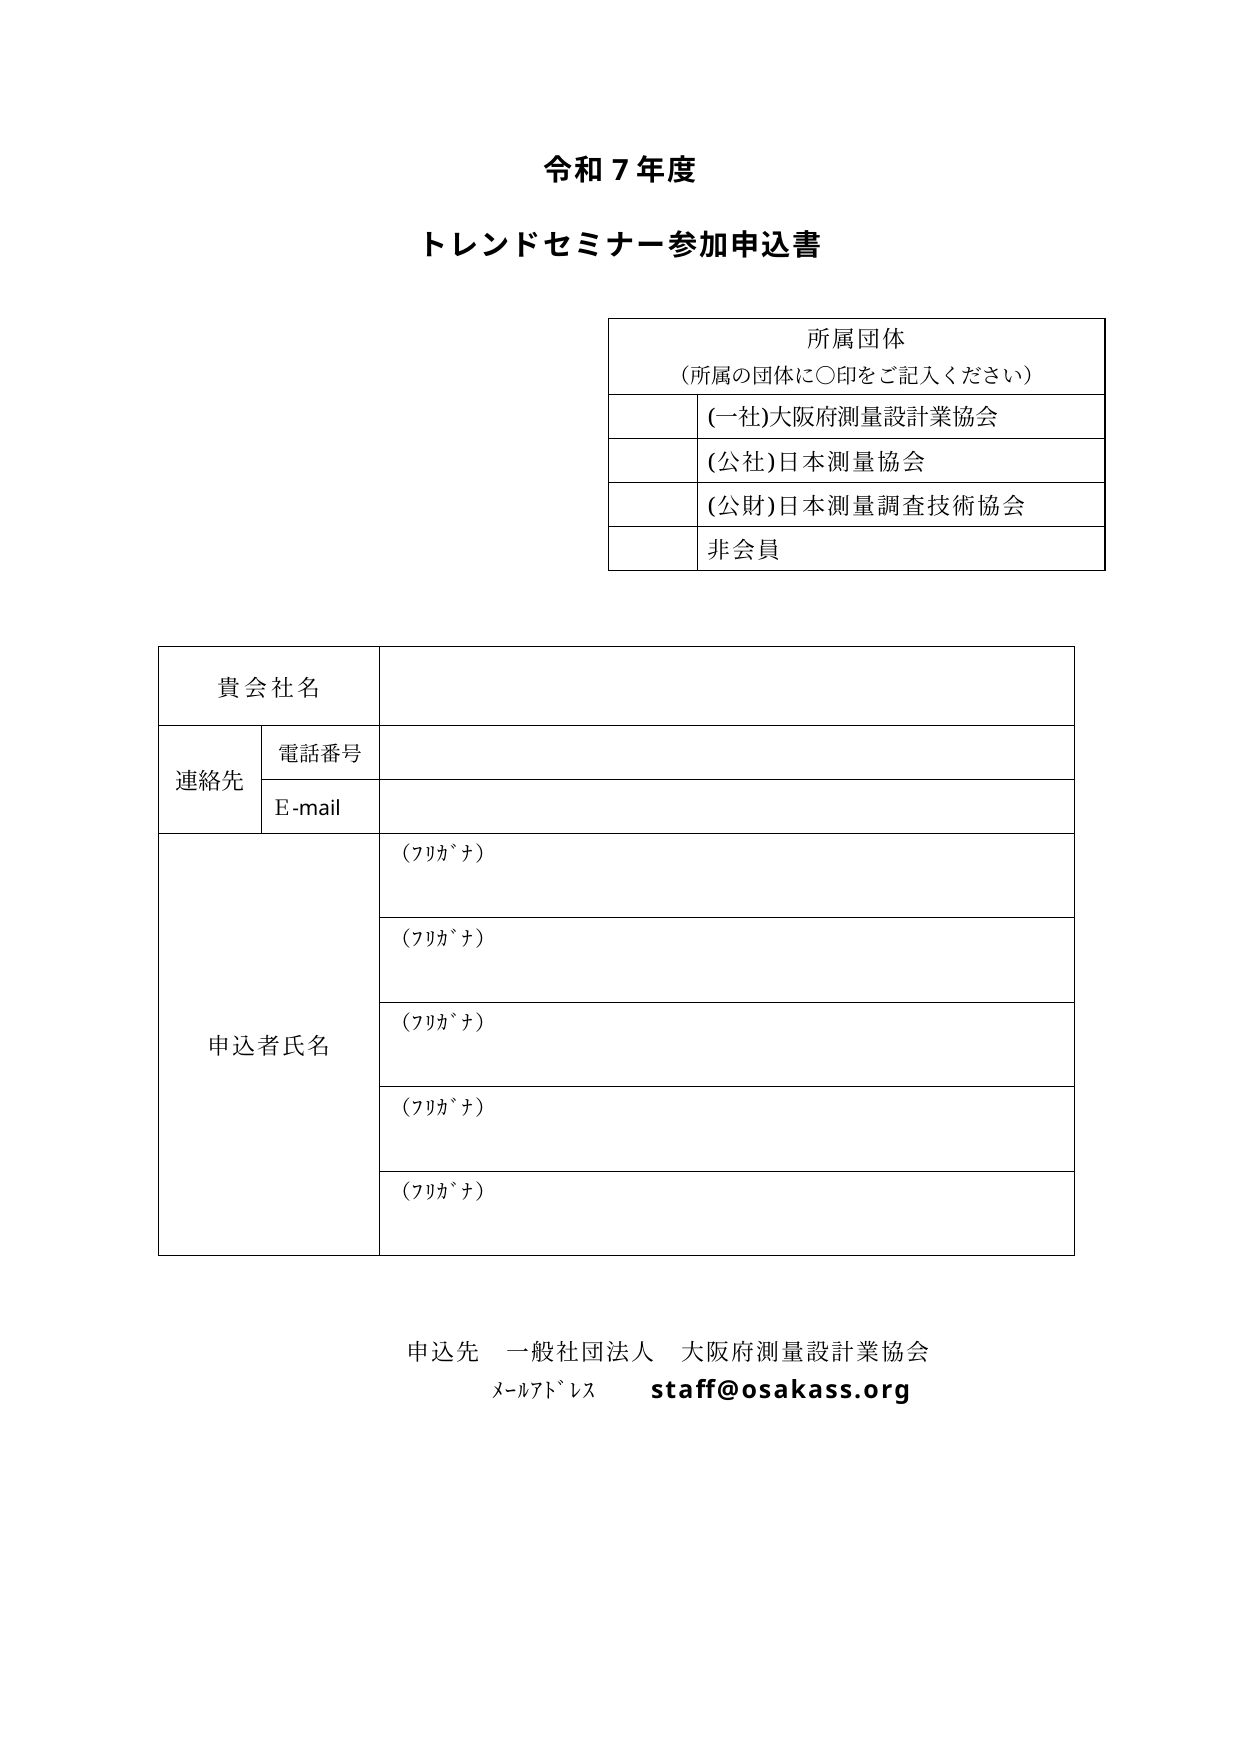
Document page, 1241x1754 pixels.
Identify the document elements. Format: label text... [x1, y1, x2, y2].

table_cell （ﾌﾘｶﾞﾅ） [380, 1003, 1074, 1086]
text 申込先 一般社団法人 大阪府測量設計業協会 [136, 1331, 1104, 1369]
table_cell （ﾌﾘｶﾞﾅ） [380, 1087, 1074, 1171]
table_header 貴会社名 [159, 647, 379, 725]
table_cell 申込者氏名 [159, 834, 379, 1255]
text トレンドセミナー参加申込書 [136, 205, 1104, 280]
table_cell 非会員 [698, 527, 1104, 570]
table_cell （ﾌﾘｶﾞﾅ） [380, 834, 1074, 917]
table_cell [609, 395, 697, 438]
table_cell [609, 439, 697, 482]
table_cell [380, 780, 1074, 833]
table_header 所属団体 （所属の団体に○印をご記入ください） [609, 319, 1104, 393]
table_cell (一社)大阪府測量設計業協会 [698, 395, 1104, 438]
table_cell [380, 726, 1074, 779]
table_cell 連絡先 [159, 726, 261, 833]
table_cell （ﾌﾘｶﾞﾅ） [380, 918, 1074, 1002]
table_cell (公社)日本測量協会 [698, 439, 1104, 482]
table_cell Ｅ-mail [262, 780, 379, 833]
text ﾒｰﾙｱﾄﾞﾚｽ staff@osakass.org [136, 1369, 1104, 1406]
table_cell [609, 527, 697, 570]
text 令和7年度 [136, 130, 1104, 205]
table_cell 電話番号 [262, 726, 379, 779]
table_cell （ﾌﾘｶﾞﾅ） [380, 1172, 1074, 1255]
table_cell [609, 483, 697, 526]
table_header [380, 647, 1074, 725]
table_cell (公財)日本測量調査技術協会 [698, 483, 1104, 526]
